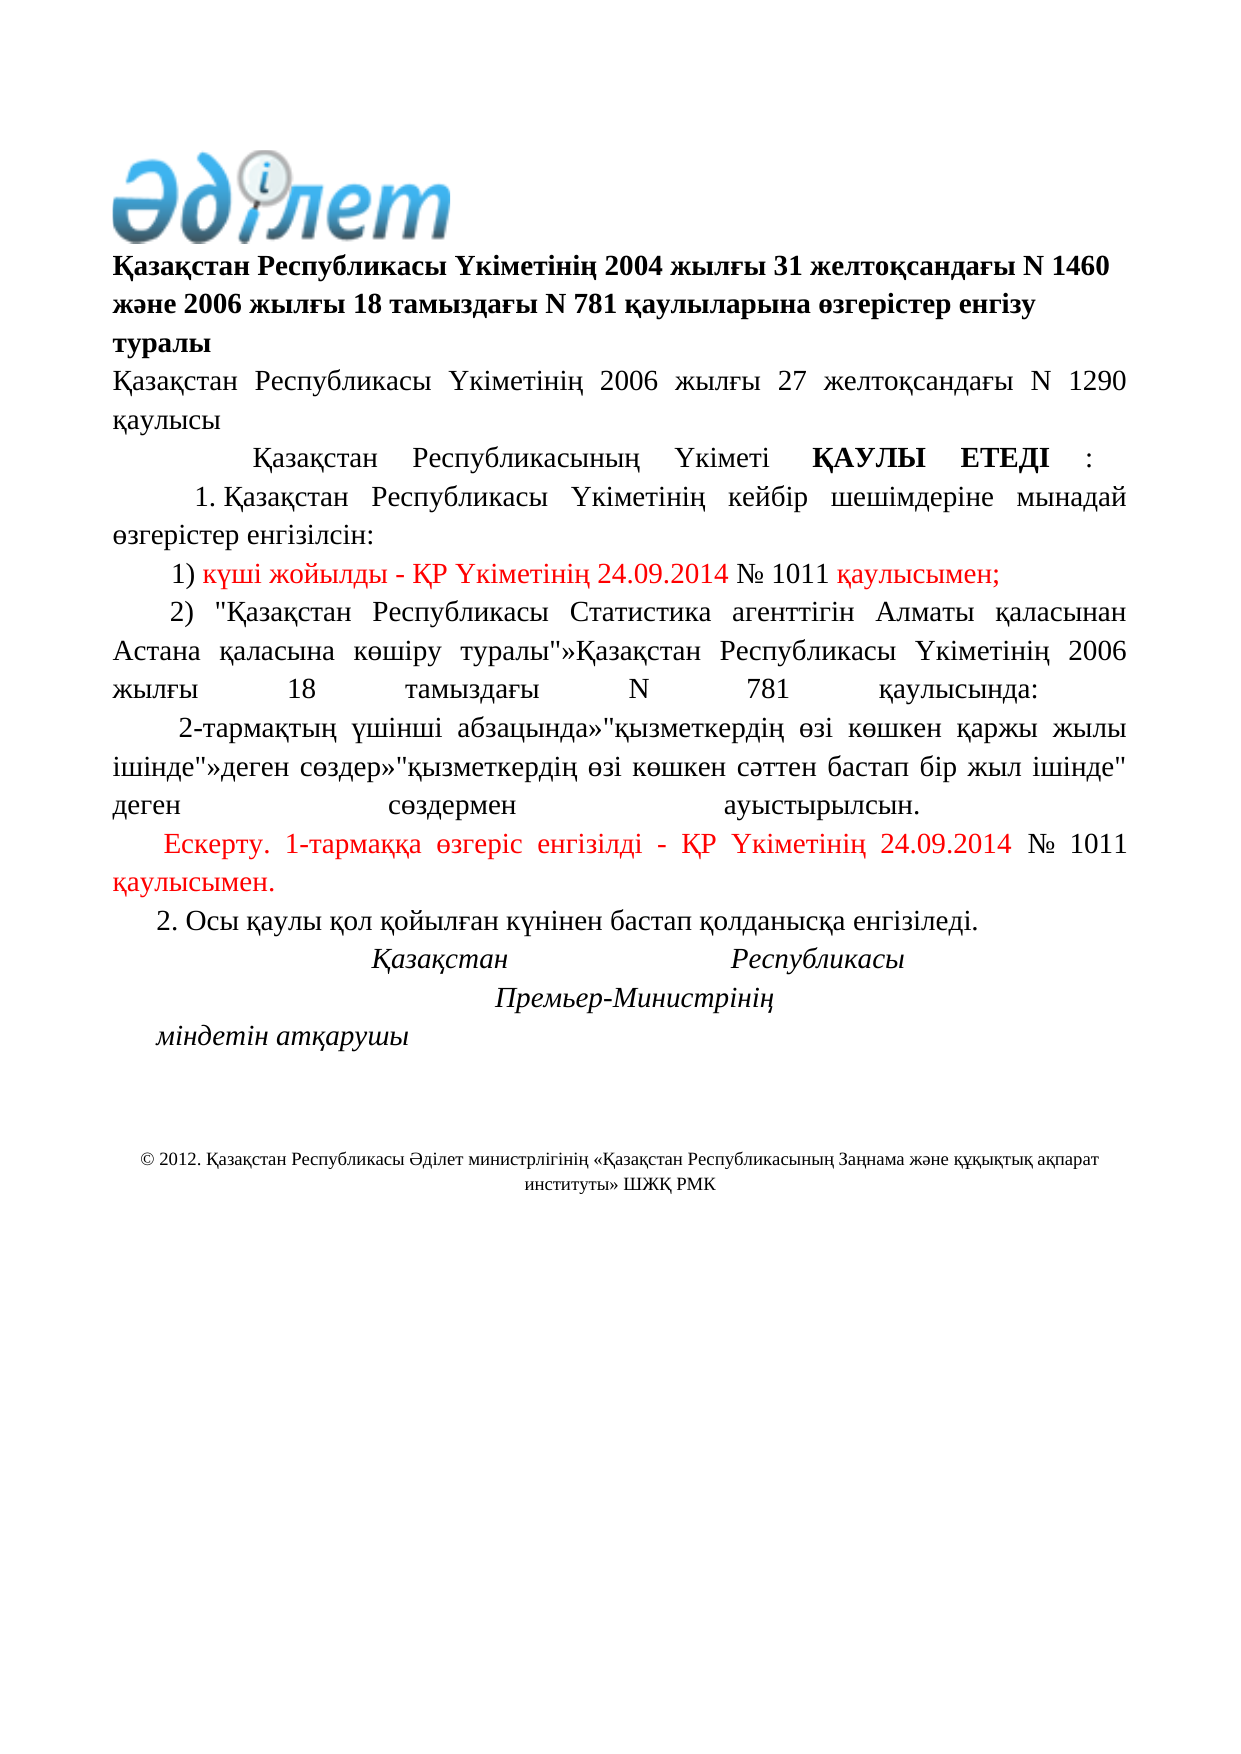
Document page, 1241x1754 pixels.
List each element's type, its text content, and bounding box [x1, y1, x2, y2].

picture [112, 150, 451, 244]
text Қазақстан Республикасының Үкіметі ҚАУЛЫ ЕТЕДІ : 1. Қазақстан Республикасы Үкіметінің кейбір шешімдеріне мынадай өзгерістер енгізілсін: [112, 440, 1128, 551]
text Қазақстан Республикасы Үкіметінің 2004 жылғы 31 желтоқсандағы N 1460 және 2006 жылғы 18 тамыздағы N 781 қаулыларына өзгерістер енгізу туралы [112, 248, 1128, 358]
text 1) күші жойылды - ҚР Үкіметінің 24.09.2014 № 1011 қаулысымен; [112, 556, 1128, 589]
text Қазақстан Республикасы Премьер-Министрінің міндетін атқарушы [112, 941, 1128, 1052]
text © 2012. Қазақстан Республикасы Әділет министрлігінің «Қазақстан Республикасының Заңнама және құқықтық ақпарат институты» ШЖҚ РМК [112, 1148, 1128, 1194]
text 2) "Қазақстан Республикасы Статистика агенттігін Алматы қаласынан Астана қаласына көшіру туралы"»Қазақстан Республикасы Үкіметінің 2006 жылғы 18 тамыздағы N 781 қаулысында: 2-тармақтың үшінші абзацында»"қызметкердің өзі көшкен қаржы жылы ішінде"»деген сөздер»"қызметкердің өзі көшкен сәттен бастап бір жыл ішінде" деген сөздермен ауыстырылсын. Ескерту. 1-тармаққа өзгеріс енгізілді - ҚР Үкіметінің 24.09.2014 № 1011 қаулысымен. 2. Осы қаулы қол қойылған күнінен бастап қолданысқа енгізіледі. [112, 594, 1128, 936]
text Қазақстан Республикасы Үкіметінің 2006 жылғы 27 желтоқсандағы N 1290 қаулысы [112, 363, 1128, 435]
